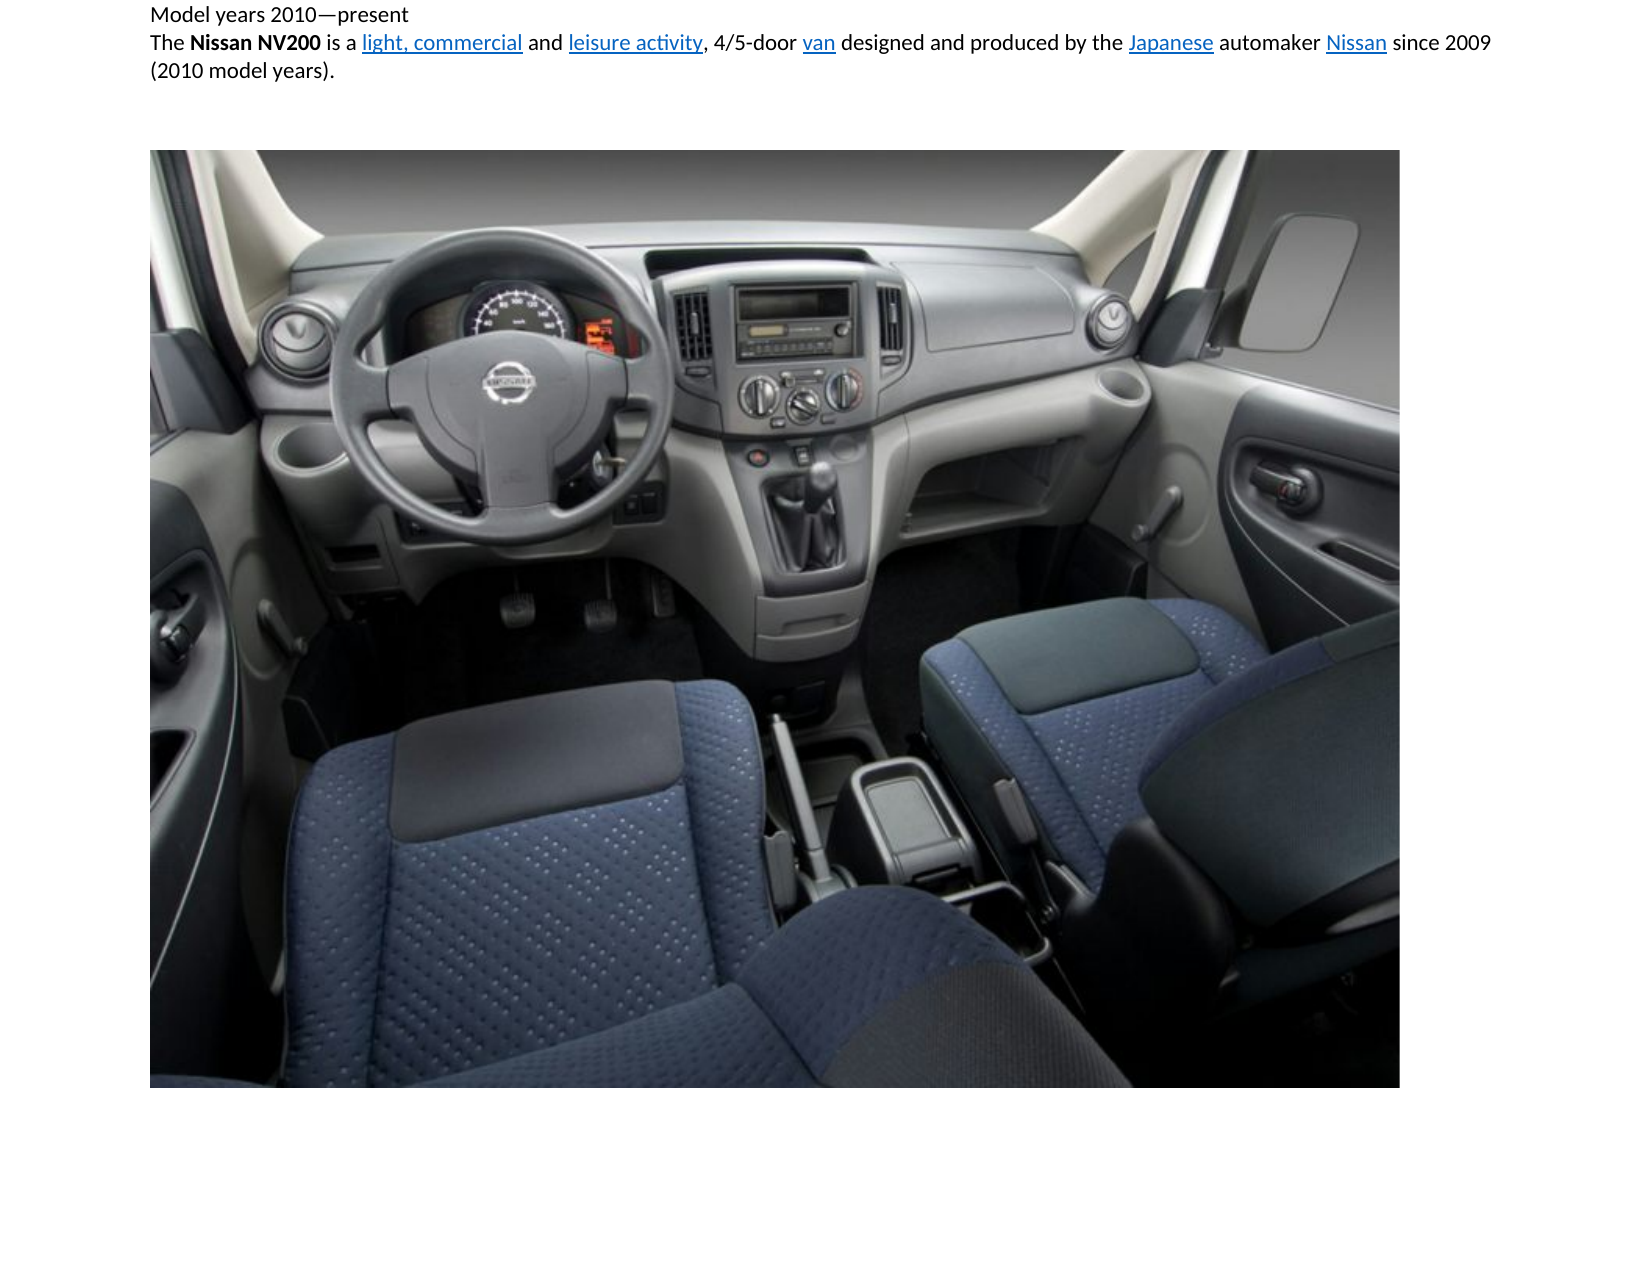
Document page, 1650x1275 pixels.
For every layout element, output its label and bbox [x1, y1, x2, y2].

picture [150, 150, 1400, 1088]
